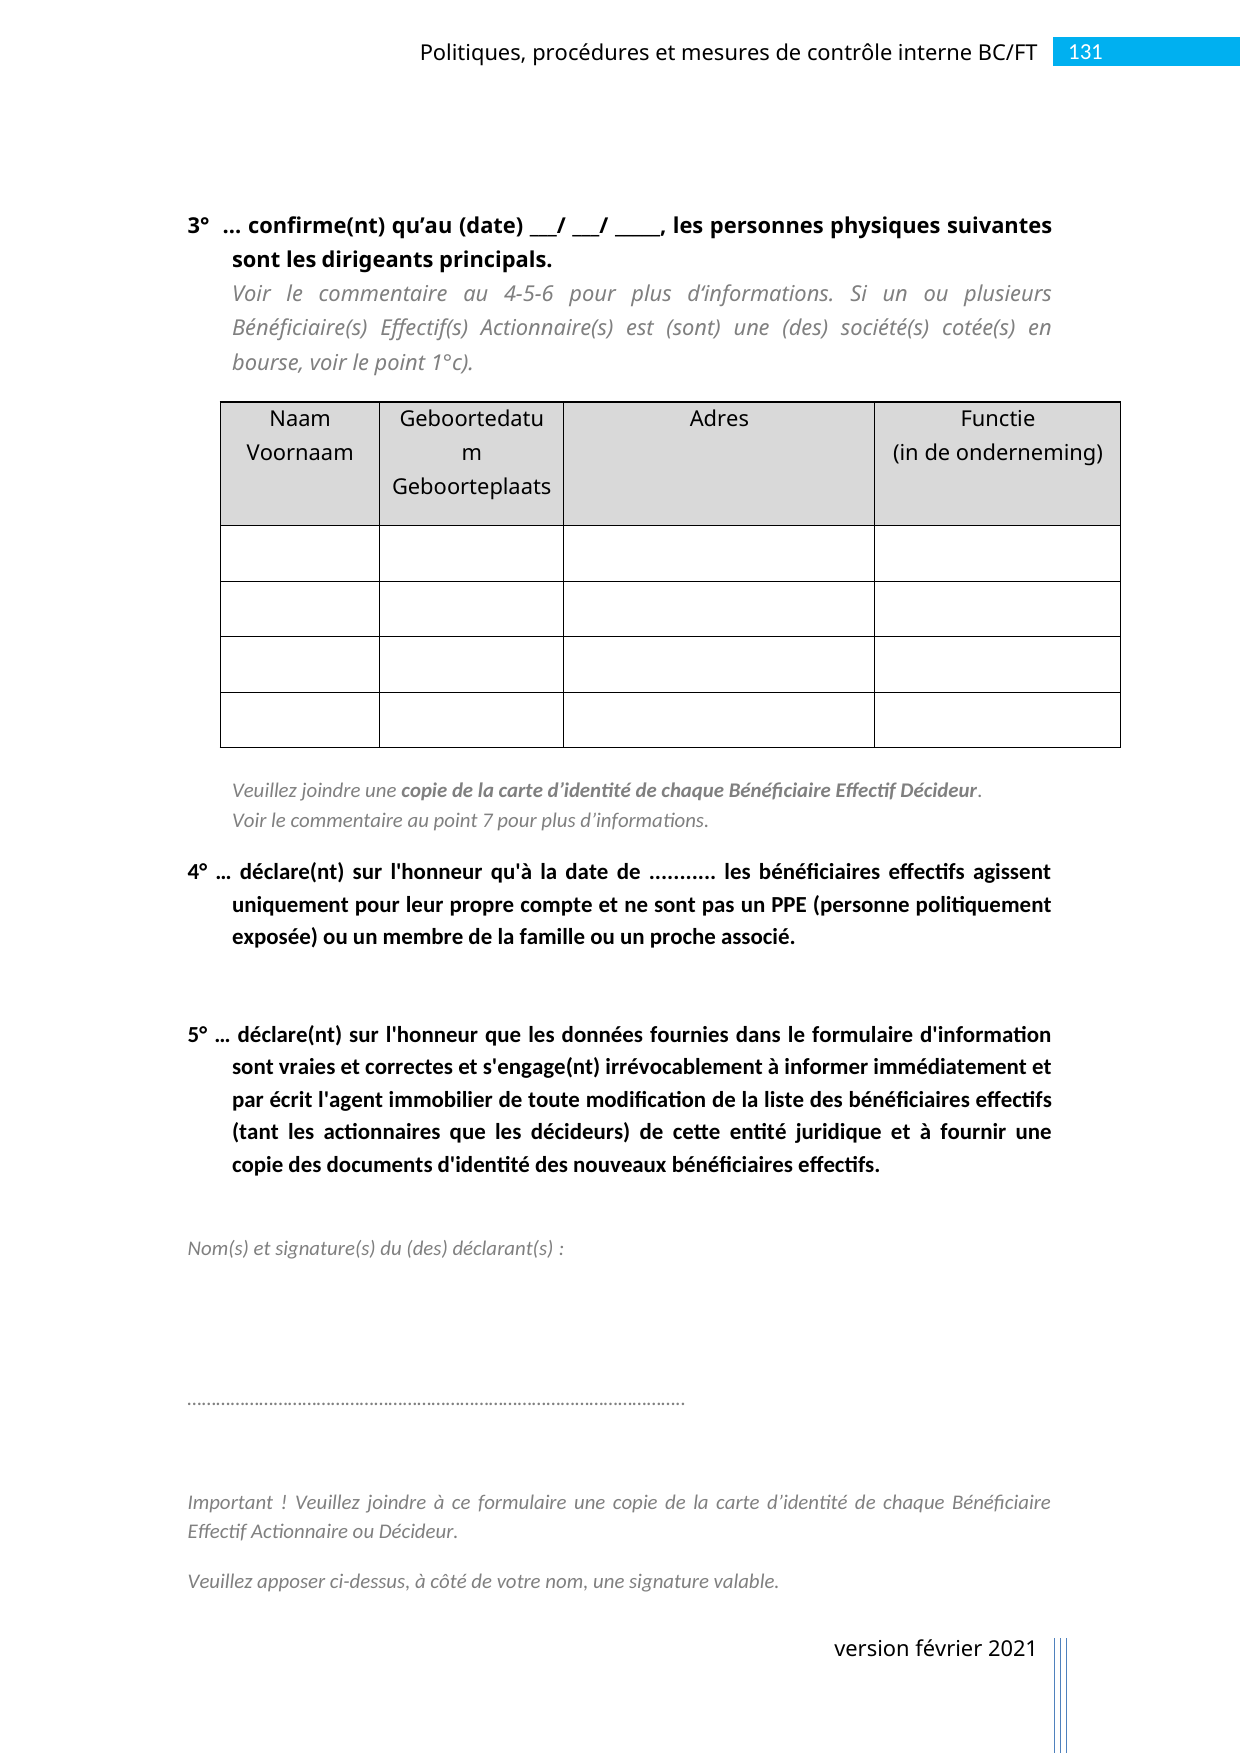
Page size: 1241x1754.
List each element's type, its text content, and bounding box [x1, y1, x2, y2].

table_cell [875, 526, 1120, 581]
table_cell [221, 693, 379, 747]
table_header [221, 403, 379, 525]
text ………………………………………………………………………………………….. [187, 1386, 1053, 1411]
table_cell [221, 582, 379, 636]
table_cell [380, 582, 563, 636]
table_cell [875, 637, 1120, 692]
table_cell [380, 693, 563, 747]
text Voir le commentaire au 4-5-6 pour plus d‘informations. Si un ou plusieurs Bénéficiaire(s) Effectif(s) Actionnaire(s) est (sont) une (des) société(s) cotée(s) en bourse, voir le point 1°c). [232, 278, 1053, 376]
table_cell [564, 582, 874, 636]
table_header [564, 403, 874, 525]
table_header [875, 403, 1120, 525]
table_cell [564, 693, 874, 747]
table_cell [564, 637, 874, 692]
text 5° … déclare(nt) sur l'honneur que les données fournies dans le formulaire d'information sont vraies et correctes et s'engage(nt) irrévocablement à informer immédiatement et par écrit l'agent immobilier de toute modification de la liste des bénéficiaires effectifs (tant les actionnaires que les décideurs) de cette entité juridique et à fournir une copie des documents d'identité des nouveaux bénéficiaires effectifs. [187, 1020, 1053, 1178]
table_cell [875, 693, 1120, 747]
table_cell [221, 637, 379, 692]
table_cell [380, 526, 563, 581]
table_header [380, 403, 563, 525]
text Nom(s) et signature(s) du (des) déclarant(s) : [187, 1235, 1053, 1261]
text Veuillez apposer ci-dessus, à côté de votre nom, une signature valable. [187, 1569, 1053, 1594]
text 3° … confirme(nt) qu’au (date) ___/ ___/ _____, les personnes physiques suivantes sont les dirigeants principals. [187, 210, 1053, 274]
text Veuillez joindre une copie de la carte d’identité de chaque Bénéficiaire Effectif Décideur. [232, 777, 1053, 803]
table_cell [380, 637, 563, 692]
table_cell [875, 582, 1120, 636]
text 4° … déclare(nt) sur l'honneur qu'à la date de ........... les bénéficiaires effectifs agissent uniquement pour leur propre compte et ne sont pas un PPE (personne politiquement exposée) ou un membre de la famille ou un proche associé. [187, 857, 1053, 950]
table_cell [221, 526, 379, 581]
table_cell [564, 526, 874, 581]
text Voir le commentaire au point 7 pour plus d’informations. [232, 807, 1053, 832]
text Important ! Veuillez joindre à ce formulaire une copie de la carte d’identité de chaque Bénéficiaire Effectif Actionnaire ou Décideur. [187, 1489, 1053, 1544]
